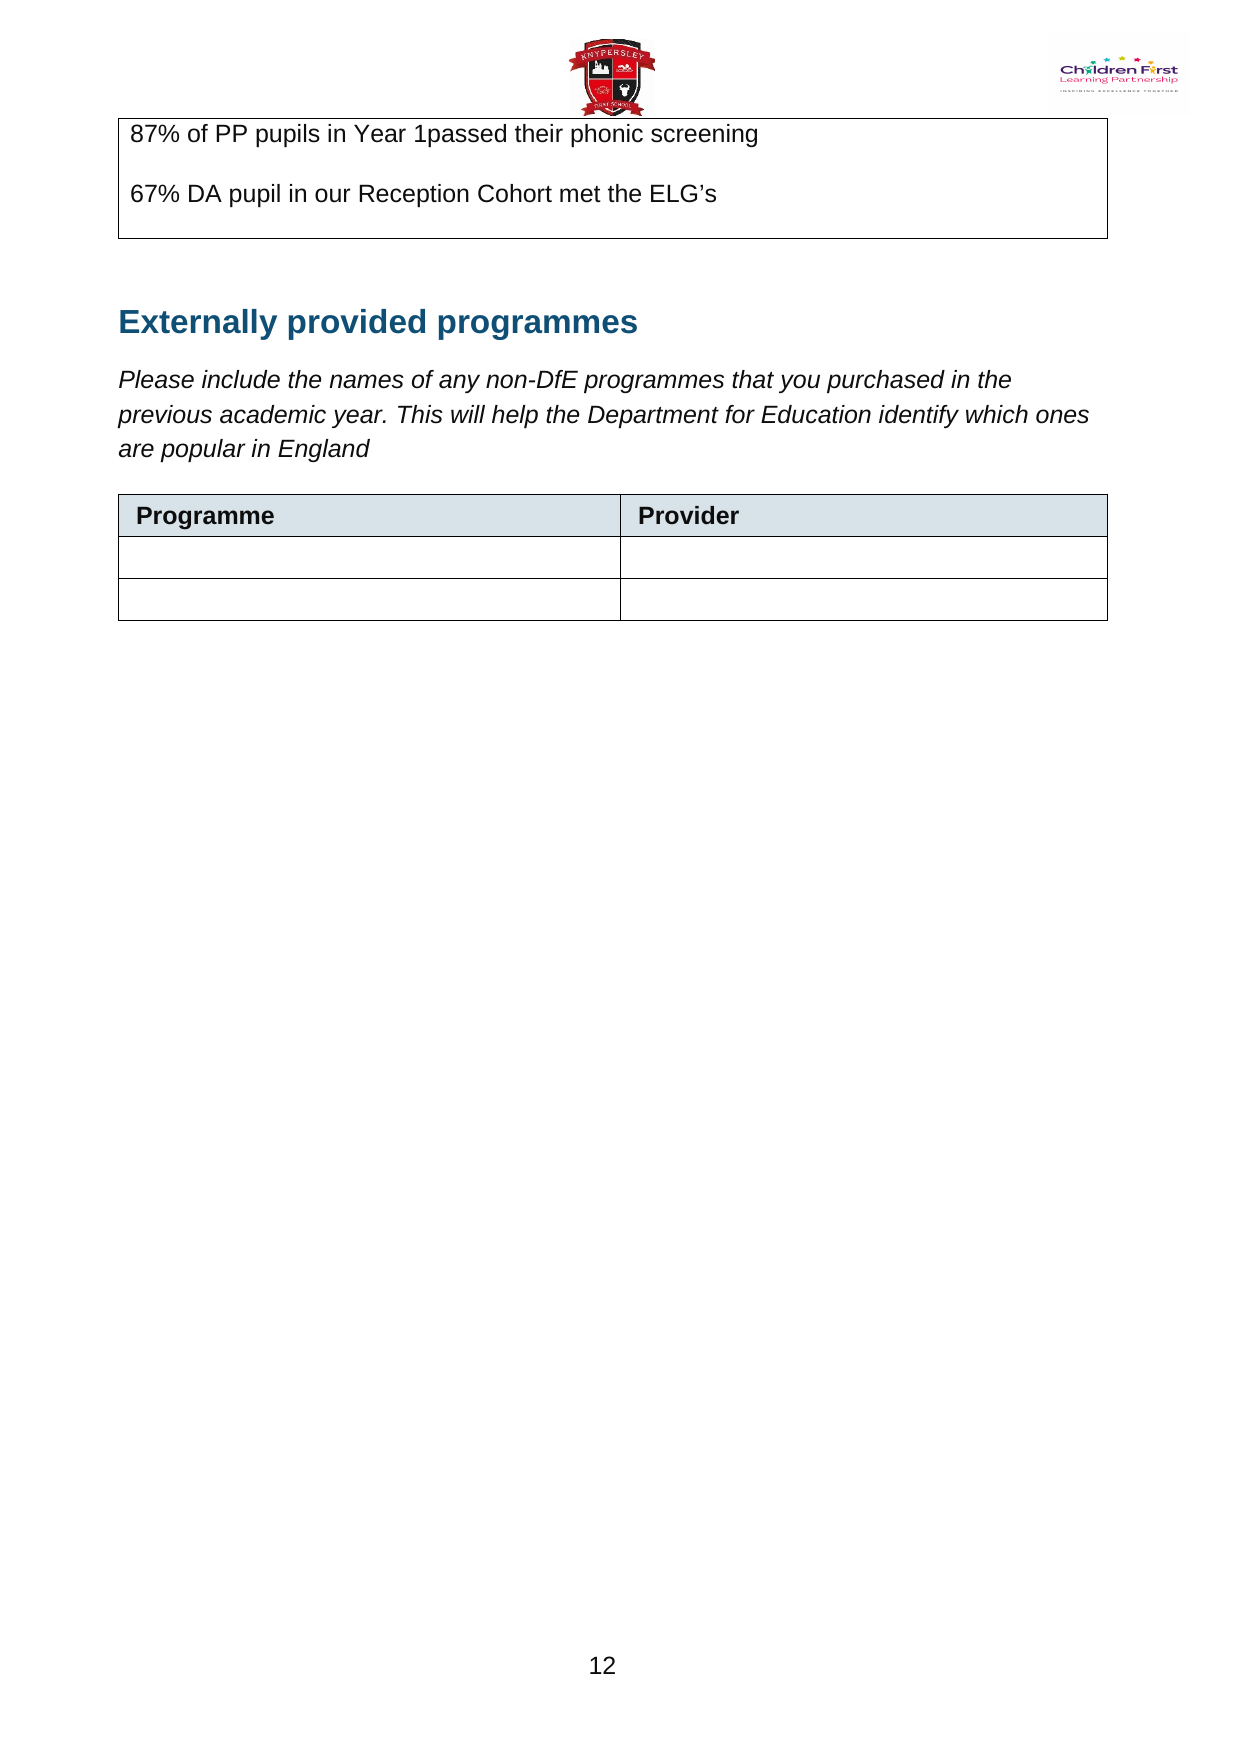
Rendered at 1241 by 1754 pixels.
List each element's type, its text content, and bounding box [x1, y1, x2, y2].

table_cell [621, 579, 1107, 620]
table_header Programme [119, 495, 620, 536]
table_header Provider [621, 495, 1107, 536]
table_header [119, 119, 1107, 238]
picture [1047, 32, 1191, 116]
table_cell [621, 537, 1107, 578]
table_cell [119, 537, 620, 578]
table_cell [119, 579, 620, 620]
subtitle Externally provided programmes [118, 302, 1107, 340]
text Please include the names of any non-DfE programmes that you purchased in the previous academic year. This will help the Department for Education identify which ones are popular in England [118, 365, 1107, 463]
picture [567, 39, 655, 114]
